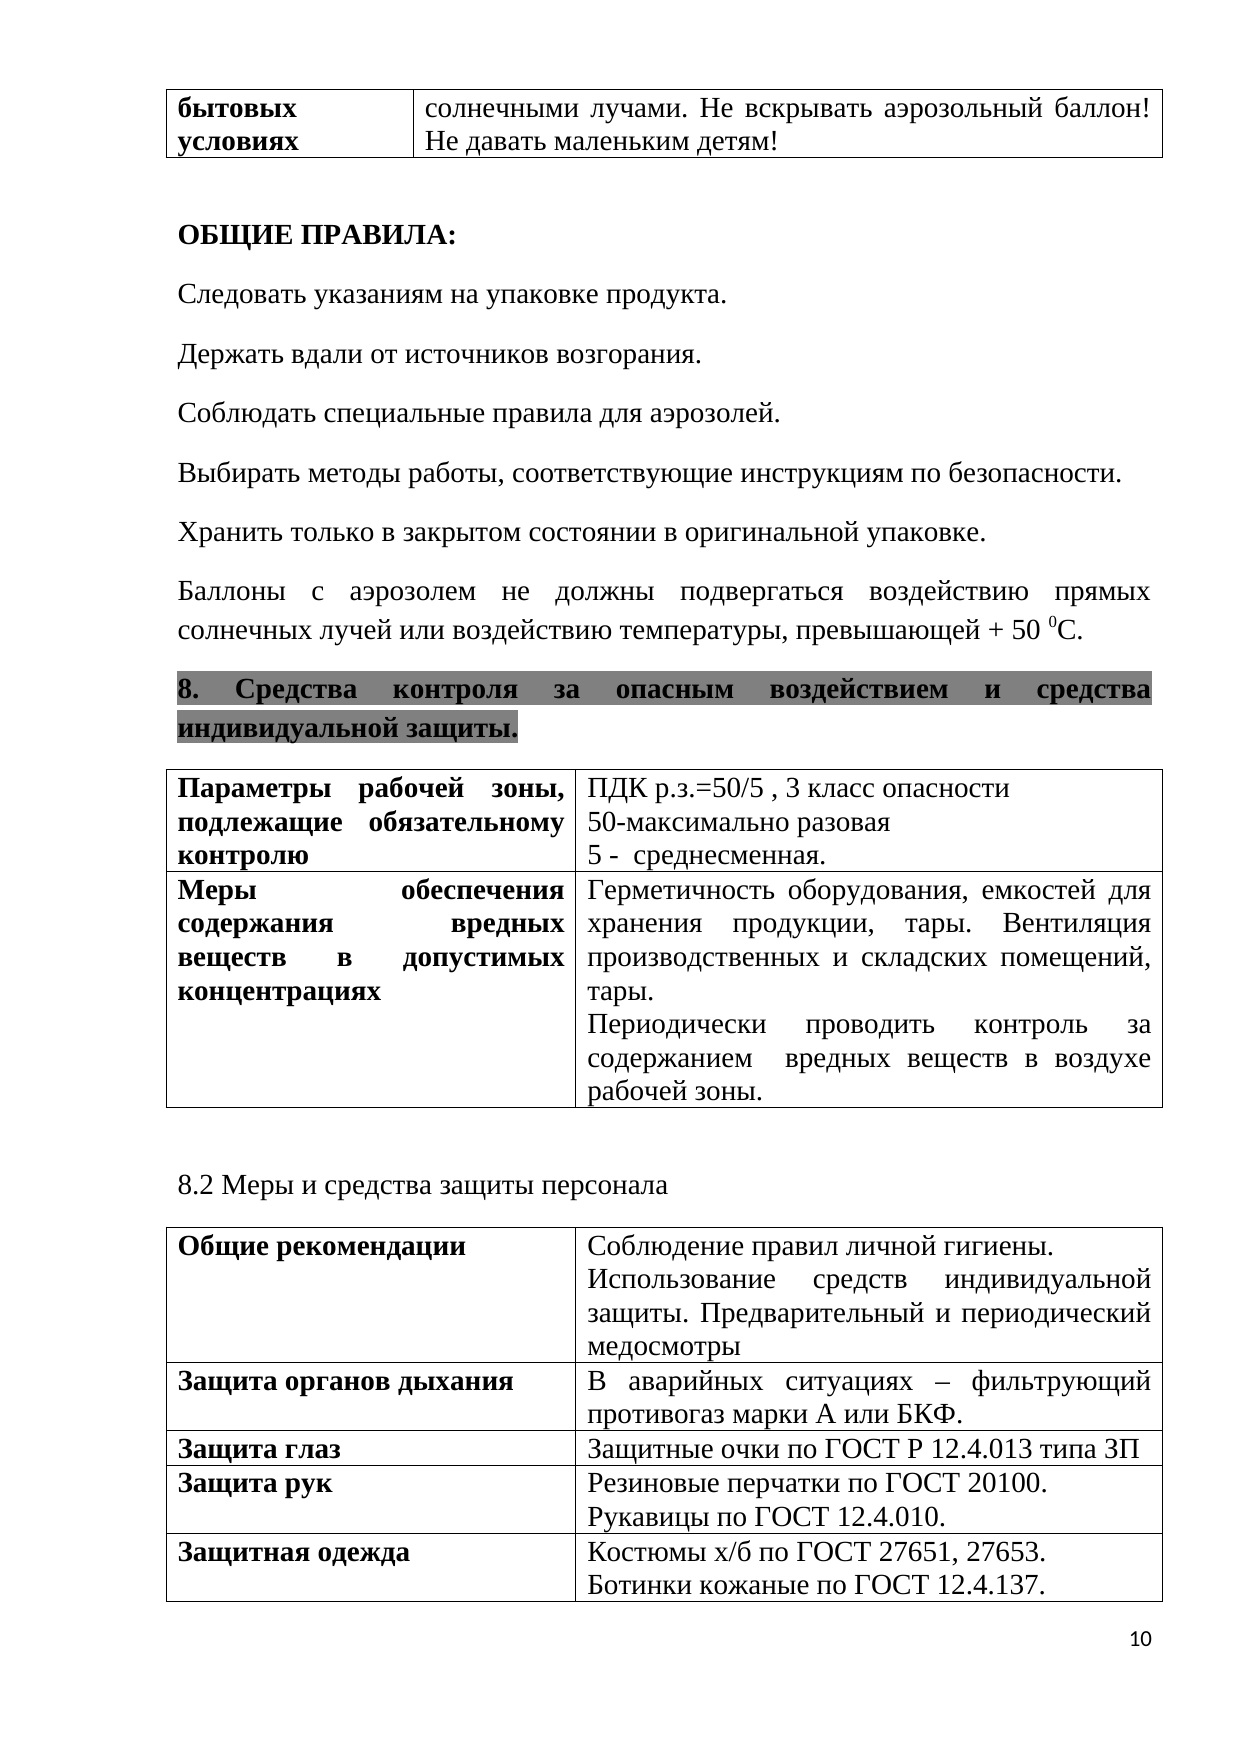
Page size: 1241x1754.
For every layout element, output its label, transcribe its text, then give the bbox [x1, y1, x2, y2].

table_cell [167, 90, 413, 157]
text Держать вдали от источников возгорания. [177, 336, 1152, 369]
text Соблюдать специальные правила для аэрозолей. [177, 395, 1152, 429]
table_cell Защитная одежда [167, 1534, 575, 1601]
text ОБЩИЕ ПРАВИЛА: [177, 217, 1152, 251]
table_cell Защита рук [167, 1466, 575, 1533]
table_cell Защитные очки по ГОСТ Р 12.4.013 типа ЗП [576, 1431, 1162, 1464]
text Хранить только в закрытом состоянии в оригинальной упаковке. [177, 514, 1152, 548]
table_cell Защита органов дыхания [167, 1363, 575, 1430]
table_header Соблюдение правил личной гигиены. Использование средств индивидуальной защиты. Предварительный и периодический медосмотры [576, 1228, 1162, 1362]
text Выбирать методы работы, соответствующие инструкциям по безопасности. [177, 455, 1152, 488]
table_cell Меры обеспечения содержания вредных веществ в допустимых концентрациях [167, 872, 575, 1107]
text 8. Средства контроля за опасным воздействием и средства индивидуальной защиты. [177, 705, 1152, 743]
table_header ПДК р.з.=50/5 , 3 класс опасности 50-максимально разовая 5 - среднесменная. [576, 770, 1162, 871]
text Следовать указаниям на упаковке продукта. [177, 277, 1152, 310]
table_cell Костюмы х/б по ГОСТ 27651, 27653. Ботинки кожаные по ГОСТ 12.4.137. [576, 1534, 1162, 1601]
table_cell Защита глаз [167, 1431, 575, 1464]
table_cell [414, 90, 1162, 157]
text 8.2 Меры и средства защиты персонала [177, 1167, 1152, 1201]
text Баллоны с аэрозолем не должны подвергаться воздействию прямых солнечных лучей или воздействию температуры, превышающей + 50 0С. [177, 573, 1152, 646]
table_cell В аварийных ситуациях – фильтрующий противогаз марки А или БКФ. [576, 1363, 1162, 1430]
table_cell Герметичность оборудования, емкостей для хранения продукции, тары. Вентиляция производственных и складских помещений, тары. Периодически проводить контроль за содержанием вредных веществ в воздухе рабочей зоны. [576, 872, 1162, 1107]
table_header Параметры рабочей зоны, подлежащие обязательному контролю [167, 770, 575, 871]
table_cell Резиновые перчатки по ГОСТ 20100. Рукавицы по ГОСТ 12.4.010. [576, 1466, 1162, 1533]
table_header Общие рекомендации [167, 1228, 575, 1362]
